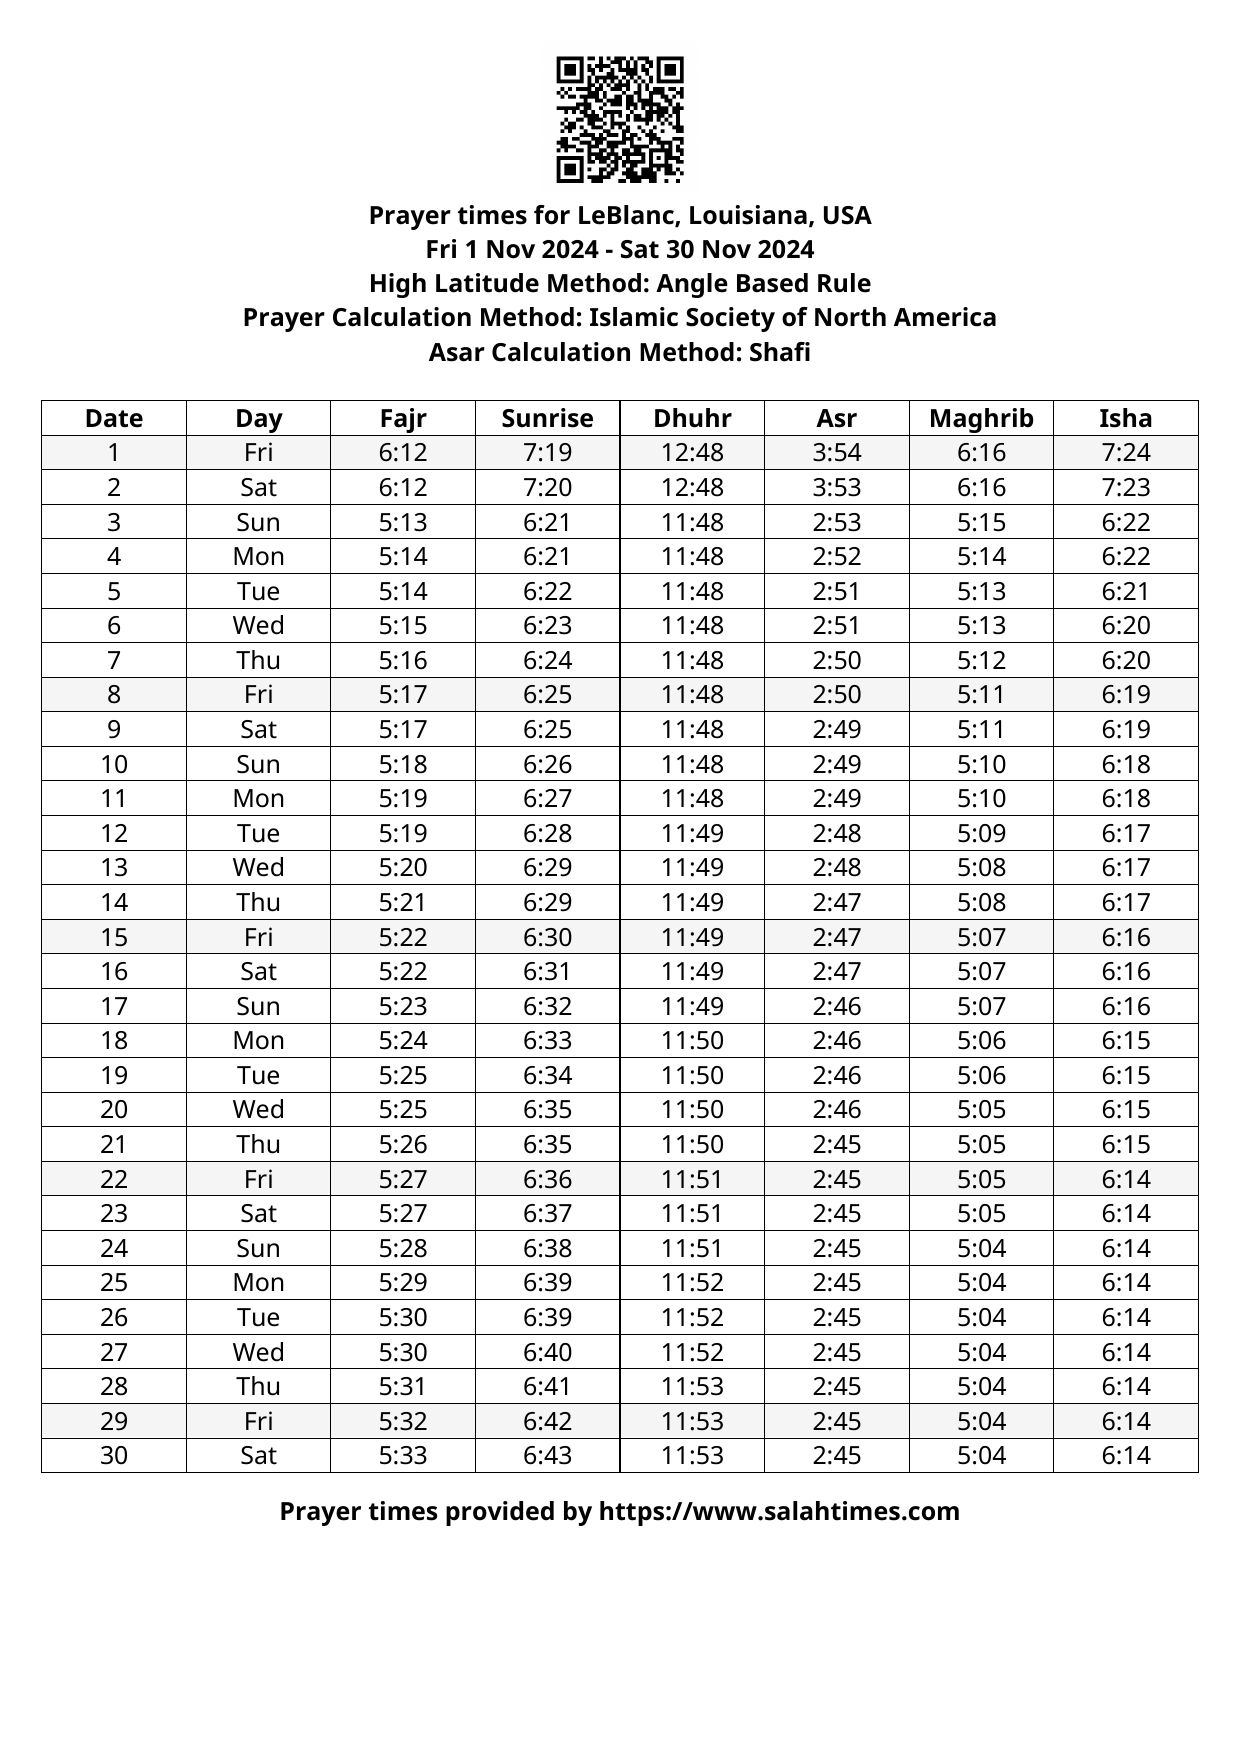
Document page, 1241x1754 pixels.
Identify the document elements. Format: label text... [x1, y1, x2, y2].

table_cell 5:22 [331, 920, 475, 953]
table_cell 11:50 [621, 1058, 764, 1092]
table_cell 5:22 [331, 954, 475, 988]
table_cell 6:34 [476, 1058, 619, 1092]
table_cell 6:14 [1054, 1335, 1198, 1368]
table_cell 11:51 [621, 1196, 764, 1230]
table_cell 5:05 [910, 1093, 1053, 1126]
table_cell 2:45 [765, 1127, 909, 1161]
table_cell 5:04 [910, 1300, 1053, 1334]
table_cell Fri [187, 1404, 330, 1437]
table_cell Mon [187, 1024, 330, 1057]
table_cell 6:18 [1054, 781, 1198, 815]
table_cell Thu [187, 1369, 330, 1403]
table_cell Thu [187, 885, 330, 919]
table_cell 11:48 [621, 539, 764, 573]
table_cell Wed [187, 1093, 330, 1126]
table_cell 2:45 [765, 1266, 909, 1299]
table_cell Sun [187, 747, 330, 780]
table_cell 2:46 [765, 989, 909, 1022]
table_cell 6:24 [476, 643, 619, 677]
table_cell 6:25 [476, 678, 619, 711]
table_cell 5:27 [331, 1196, 475, 1230]
table_cell 11:49 [621, 816, 764, 849]
table_cell Mon [187, 781, 330, 815]
table_cell 6:14 [1054, 1439, 1198, 1472]
table_cell 6:22 [1054, 505, 1198, 538]
table_cell Sat [187, 1439, 330, 1472]
table_cell 2:45 [765, 1231, 909, 1264]
table_cell 6:16 [1054, 920, 1198, 953]
table_cell 5:09 [910, 816, 1053, 849]
table_cell 5:07 [910, 989, 1053, 1022]
table_cell 6:17 [1054, 885, 1198, 919]
table_cell 5:04 [910, 1439, 1053, 1472]
table_cell 6:35 [476, 1093, 619, 1126]
table_cell 11:48 [621, 712, 764, 746]
table_cell Sat [187, 954, 330, 988]
table_cell 5:04 [910, 1266, 1053, 1299]
table_cell 2:45 [765, 1335, 909, 1368]
table_cell 6:14 [1054, 1266, 1198, 1299]
table_cell Sun [187, 1231, 330, 1264]
table_cell Thu [187, 643, 330, 677]
table_cell 6:16 [910, 436, 1053, 469]
table_cell Sun [187, 989, 330, 1022]
table_cell 9 [42, 712, 186, 746]
table_cell 6:39 [476, 1300, 619, 1334]
table_header Date [42, 401, 186, 434]
table_cell 6:14 [1054, 1196, 1198, 1230]
table_cell 6:14 [1054, 1162, 1198, 1195]
table_cell 2:45 [765, 1196, 909, 1230]
table_cell 30 [42, 1439, 186, 1472]
table_cell 5:13 [331, 505, 475, 538]
table_cell 5:07 [910, 954, 1053, 988]
table_cell 6:36 [476, 1162, 619, 1195]
table_cell 13 [42, 851, 186, 884]
table_cell 2:51 [765, 609, 909, 642]
table_cell 6:31 [476, 954, 619, 988]
text Fri 1 Nov 2024 - Sat 30 Nov 2024 [42, 232, 1198, 266]
table_cell 2:49 [765, 747, 909, 780]
table_cell 26 [42, 1300, 186, 1334]
table_cell 5:04 [910, 1231, 1053, 1264]
table_cell 12:48 [621, 470, 764, 504]
table_cell 6:20 [1054, 609, 1198, 642]
table_cell 6:17 [1054, 816, 1198, 849]
table_cell 11:48 [621, 609, 764, 642]
table_header Maghrib [910, 401, 1053, 434]
table_cell 6:35 [476, 1127, 619, 1161]
table_cell Mon [187, 539, 330, 573]
table_cell 5:24 [331, 1024, 475, 1057]
table_cell 2:46 [765, 1093, 909, 1126]
table_cell 6:15 [1054, 1024, 1198, 1057]
table_cell 5 [42, 574, 186, 607]
table_cell 5:06 [910, 1058, 1053, 1092]
table_cell 5:17 [331, 712, 475, 746]
table_cell 5:33 [331, 1439, 475, 1472]
table_cell 11:49 [621, 954, 764, 988]
table_cell 5:15 [910, 505, 1053, 538]
table_cell 12 [42, 816, 186, 849]
table_cell 11:53 [621, 1404, 764, 1437]
table_cell 11:53 [621, 1369, 764, 1403]
table_cell 3:54 [765, 436, 909, 469]
table_cell 7:19 [476, 436, 619, 469]
table_cell 6:16 [910, 470, 1053, 504]
table_cell 11:51 [621, 1231, 764, 1264]
table_cell 5:14 [910, 539, 1053, 573]
table_cell 6:12 [331, 436, 475, 469]
table_cell 5:19 [331, 816, 475, 849]
table_cell Fri [187, 920, 330, 953]
text Asar Calculation Method: Shafi [42, 334, 1198, 368]
table_cell 6:27 [476, 781, 619, 815]
table_cell 23 [42, 1196, 186, 1230]
table_cell 5:30 [331, 1300, 475, 1334]
table_cell 6:16 [1054, 989, 1198, 1022]
table_cell 5:04 [910, 1369, 1053, 1403]
table_cell 19 [42, 1058, 186, 1092]
table_cell 5:05 [910, 1162, 1053, 1195]
table_cell 5:14 [331, 539, 475, 573]
table_cell 5:05 [910, 1196, 1053, 1230]
table_cell 14 [42, 885, 186, 919]
table_cell 2:48 [765, 816, 909, 849]
table_cell Fri [187, 678, 330, 711]
text High Latitude Method: Angle Based Rule [42, 266, 1198, 300]
table_cell 15 [42, 920, 186, 953]
table_cell 7:24 [1054, 436, 1198, 469]
table_cell Tue [187, 816, 330, 849]
table_cell 2:47 [765, 885, 909, 919]
table_cell 6:40 [476, 1335, 619, 1368]
text Prayer times provided by https://www.salahtimes.com [42, 1494, 1198, 1528]
table_cell 5:25 [331, 1058, 475, 1092]
table_cell 6:15 [1054, 1093, 1198, 1126]
table_cell 5:26 [331, 1127, 475, 1161]
table_cell 11:50 [621, 1024, 764, 1057]
table_cell 16 [42, 954, 186, 988]
table_cell 5:10 [910, 747, 1053, 780]
table_cell 6:41 [476, 1369, 619, 1403]
table_cell 5:06 [910, 1024, 1053, 1057]
table_cell 5:04 [910, 1404, 1053, 1437]
table_cell 11:49 [621, 851, 764, 884]
table_cell 20 [42, 1093, 186, 1126]
table_cell 6:39 [476, 1266, 619, 1299]
table_cell 5:29 [331, 1266, 475, 1299]
table_cell 2:51 [765, 574, 909, 607]
table_cell 3 [42, 505, 186, 538]
table_cell 5:31 [331, 1369, 475, 1403]
table_cell 1 [42, 436, 186, 469]
table_cell 3:53 [765, 470, 909, 504]
table_cell Fri [187, 436, 330, 469]
table_cell Fri [187, 1162, 330, 1195]
table_cell Sat [187, 1196, 330, 1230]
table_cell Sun [187, 505, 330, 538]
table_cell Tue [187, 1300, 330, 1334]
table_header Isha [1054, 401, 1198, 434]
table_cell 22 [42, 1162, 186, 1195]
table_cell 6:17 [1054, 851, 1198, 884]
table_cell Tue [187, 1058, 330, 1092]
table_cell Sat [187, 470, 330, 504]
table_cell 2 [42, 470, 186, 504]
table_cell 6:21 [1054, 574, 1198, 607]
table_cell 5:27 [331, 1162, 475, 1195]
table_cell 18 [42, 1024, 186, 1057]
table_cell 5:28 [331, 1231, 475, 1264]
table_cell 6:21 [476, 539, 619, 573]
table_cell Mon [187, 1266, 330, 1299]
table_cell 2:49 [765, 712, 909, 746]
table_cell 6:38 [476, 1231, 619, 1264]
table_cell Wed [187, 1335, 330, 1368]
table_cell 5:15 [331, 609, 475, 642]
table_cell 5:11 [910, 678, 1053, 711]
table_cell 2:45 [765, 1369, 909, 1403]
table_cell 25 [42, 1266, 186, 1299]
table_cell 6:12 [331, 470, 475, 504]
table_cell 5:16 [331, 643, 475, 677]
table_cell 2:45 [765, 1439, 909, 1472]
text Prayer Calculation Method: Islamic Society of North America [42, 300, 1198, 334]
table_cell 2:48 [765, 851, 909, 884]
table_cell 6:19 [1054, 678, 1198, 711]
table_cell 6:22 [476, 574, 619, 607]
table_cell 5:04 [910, 1335, 1053, 1368]
table_cell 6 [42, 609, 186, 642]
table_cell Thu [187, 1127, 330, 1161]
table_header Asr [765, 401, 909, 434]
table_cell 6:25 [476, 712, 619, 746]
table_cell 5:21 [331, 885, 475, 919]
table_cell 6:26 [476, 747, 619, 780]
table_cell 21 [42, 1127, 186, 1161]
table_cell 5:13 [910, 609, 1053, 642]
table_cell 11:48 [621, 678, 764, 711]
table_cell 6:14 [1054, 1300, 1198, 1334]
table_cell 6:29 [476, 851, 619, 884]
table_cell 6:42 [476, 1404, 619, 1437]
table_cell 2:50 [765, 643, 909, 677]
picture [542, 41, 699, 198]
table_cell 4 [42, 539, 186, 573]
table_cell 5:08 [910, 851, 1053, 884]
table_header Sunrise [476, 401, 619, 434]
table_cell 2:45 [765, 1162, 909, 1195]
table_cell 5:14 [331, 574, 475, 607]
table_cell 17 [42, 989, 186, 1022]
table_cell 11:52 [621, 1266, 764, 1299]
table_cell 29 [42, 1404, 186, 1437]
table_cell 6:32 [476, 989, 619, 1022]
table_cell 11:48 [621, 574, 764, 607]
table_cell 6:30 [476, 920, 619, 953]
table_cell 11:51 [621, 1162, 764, 1195]
table_cell 5:23 [331, 989, 475, 1022]
table_cell 11:48 [621, 781, 764, 815]
table_cell 2:46 [765, 1024, 909, 1057]
table_cell 24 [42, 1231, 186, 1264]
table_cell 6:15 [1054, 1127, 1198, 1161]
table_cell 2:45 [765, 1300, 909, 1334]
table_cell 5:19 [331, 781, 475, 815]
table_cell 11:49 [621, 920, 764, 953]
table_cell 2:50 [765, 678, 909, 711]
table_cell 7 [42, 643, 186, 677]
table_cell 5:12 [910, 643, 1053, 677]
table_header Day [187, 401, 330, 434]
table_cell 11:50 [621, 1127, 764, 1161]
table_cell 2:46 [765, 1058, 909, 1092]
table_cell 5:32 [331, 1404, 475, 1437]
table_cell 11:50 [621, 1093, 764, 1126]
table_header Fajr [331, 401, 475, 434]
table_cell 11:49 [621, 989, 764, 1022]
table_cell 6:18 [1054, 747, 1198, 780]
table_cell 6:20 [1054, 643, 1198, 677]
table_cell 6:14 [1054, 1231, 1198, 1264]
table_cell 2:53 [765, 505, 909, 538]
table_cell 6:14 [1054, 1369, 1198, 1403]
table_cell 5:13 [910, 574, 1053, 607]
table_cell 5:07 [910, 920, 1053, 953]
table_cell 2:52 [765, 539, 909, 573]
table_cell 6:22 [1054, 539, 1198, 573]
table_cell Wed [187, 609, 330, 642]
table_cell 8 [42, 678, 186, 711]
table_cell 6:29 [476, 885, 619, 919]
table_cell 6:15 [1054, 1058, 1198, 1092]
table_cell 11:48 [621, 505, 764, 538]
table_cell 6:37 [476, 1196, 619, 1230]
table_cell 6:33 [476, 1024, 619, 1057]
table_cell 6:28 [476, 816, 619, 849]
table_cell 6:16 [1054, 954, 1198, 988]
table_header Dhuhr [621, 401, 764, 434]
table_cell 12:48 [621, 436, 764, 469]
table_cell 5:20 [331, 851, 475, 884]
table_cell Tue [187, 574, 330, 607]
table_cell 6:43 [476, 1439, 619, 1472]
table_cell 7:20 [476, 470, 619, 504]
table_cell 6:21 [476, 505, 619, 538]
table_cell 7:23 [1054, 470, 1198, 504]
table_cell 10 [42, 747, 186, 780]
table_cell 2:47 [765, 920, 909, 953]
table_cell 2:49 [765, 781, 909, 815]
text Prayer times for LeBlanc, Louisiana, USA [42, 198, 1198, 232]
table_cell 5:05 [910, 1127, 1053, 1161]
table_cell 5:17 [331, 678, 475, 711]
table_cell Sat [187, 712, 330, 746]
table_cell 27 [42, 1335, 186, 1368]
table_cell 11:48 [621, 747, 764, 780]
table_cell 5:11 [910, 712, 1053, 746]
table_cell 2:45 [765, 1404, 909, 1437]
table_cell 11:52 [621, 1300, 764, 1334]
table_cell 28 [42, 1369, 186, 1403]
table_cell 5:25 [331, 1093, 475, 1126]
table_cell 11:48 [621, 643, 764, 677]
table_cell 5:18 [331, 747, 475, 780]
table_cell 5:10 [910, 781, 1053, 815]
table_cell 5:30 [331, 1335, 475, 1368]
table_cell 11:49 [621, 885, 764, 919]
table_cell 6:19 [1054, 712, 1198, 746]
table_cell Wed [187, 851, 330, 884]
table_cell 2:47 [765, 954, 909, 988]
table_cell 11 [42, 781, 186, 815]
table_cell 11:52 [621, 1335, 764, 1368]
table_cell 6:23 [476, 609, 619, 642]
table_cell 6:14 [1054, 1404, 1198, 1437]
table_cell 11:53 [621, 1439, 764, 1472]
table_cell 5:08 [910, 885, 1053, 919]
